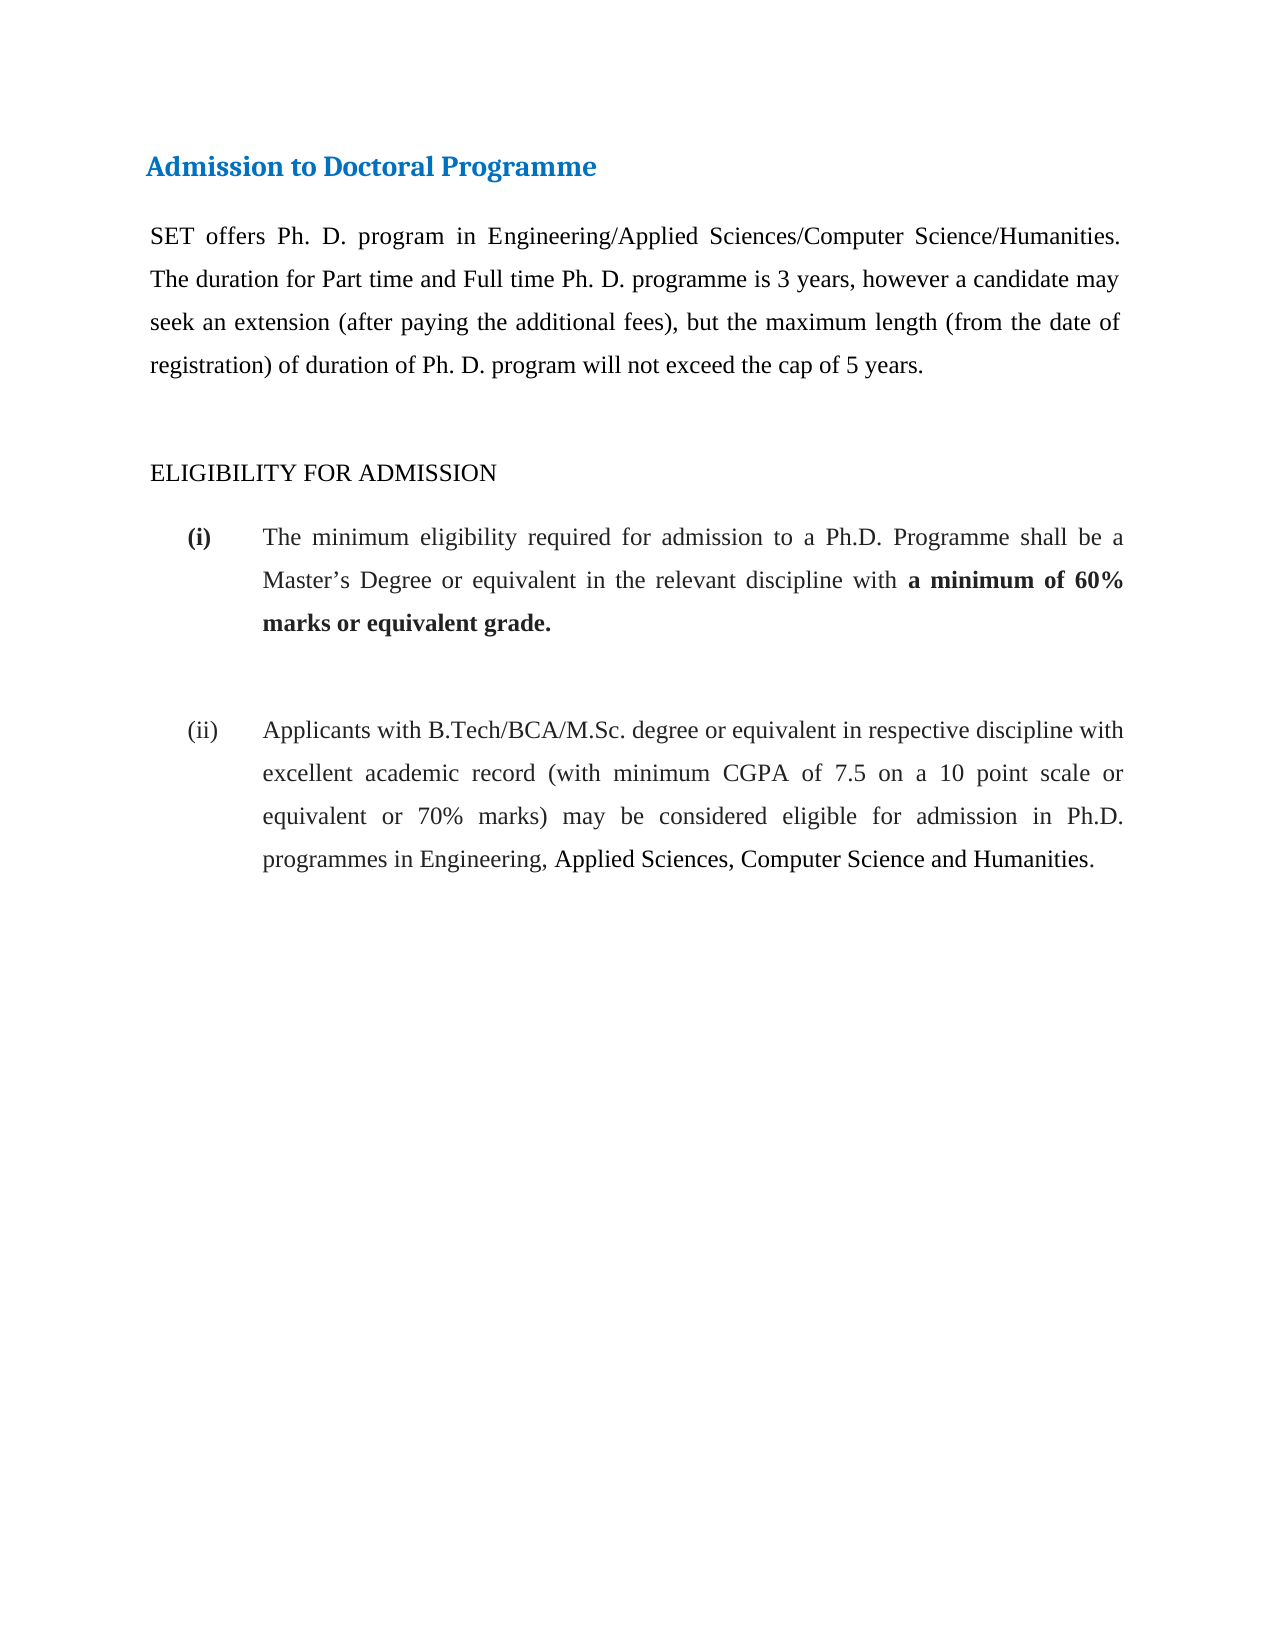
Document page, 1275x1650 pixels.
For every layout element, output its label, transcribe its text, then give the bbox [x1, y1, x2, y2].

list The minimum eligibility required for admission to a Ph.D. Programme shall be a Master’s Degree or equivalent in the relevant discipline with a minimum of 60% marks or equivalent grade. [187, 522, 1125, 637]
list Applicants with B.Tech/BCA/M.Sc. degree or equivalent in respective discipline with excellent academic record (with minimum CGPA of 7.5 on a 10 point scale or equivalent or 70% marks) may be considered eligible for admission in Ph.D. programmes in Engineering, Applied Sciences, Computer Science and Humanities. [187, 715, 1125, 873]
text SET offers Ph. D. program in Engineering/Applied Sciences/Computer Science/Humanities. The duration for Part time and Full time Ph. D. programme is 3 years, however a candidate may seek an extension (after paying the additional fees), but the maximum length (from the date of registration) of duration of Ph. D. program will not exceed the cap of 5 years. [150, 221, 1121, 379]
list ELIGIBILITY FOR ADMISSION [56, 414, 1125, 486]
list Admission to Doctoral Programme [56, 150, 1125, 183]
